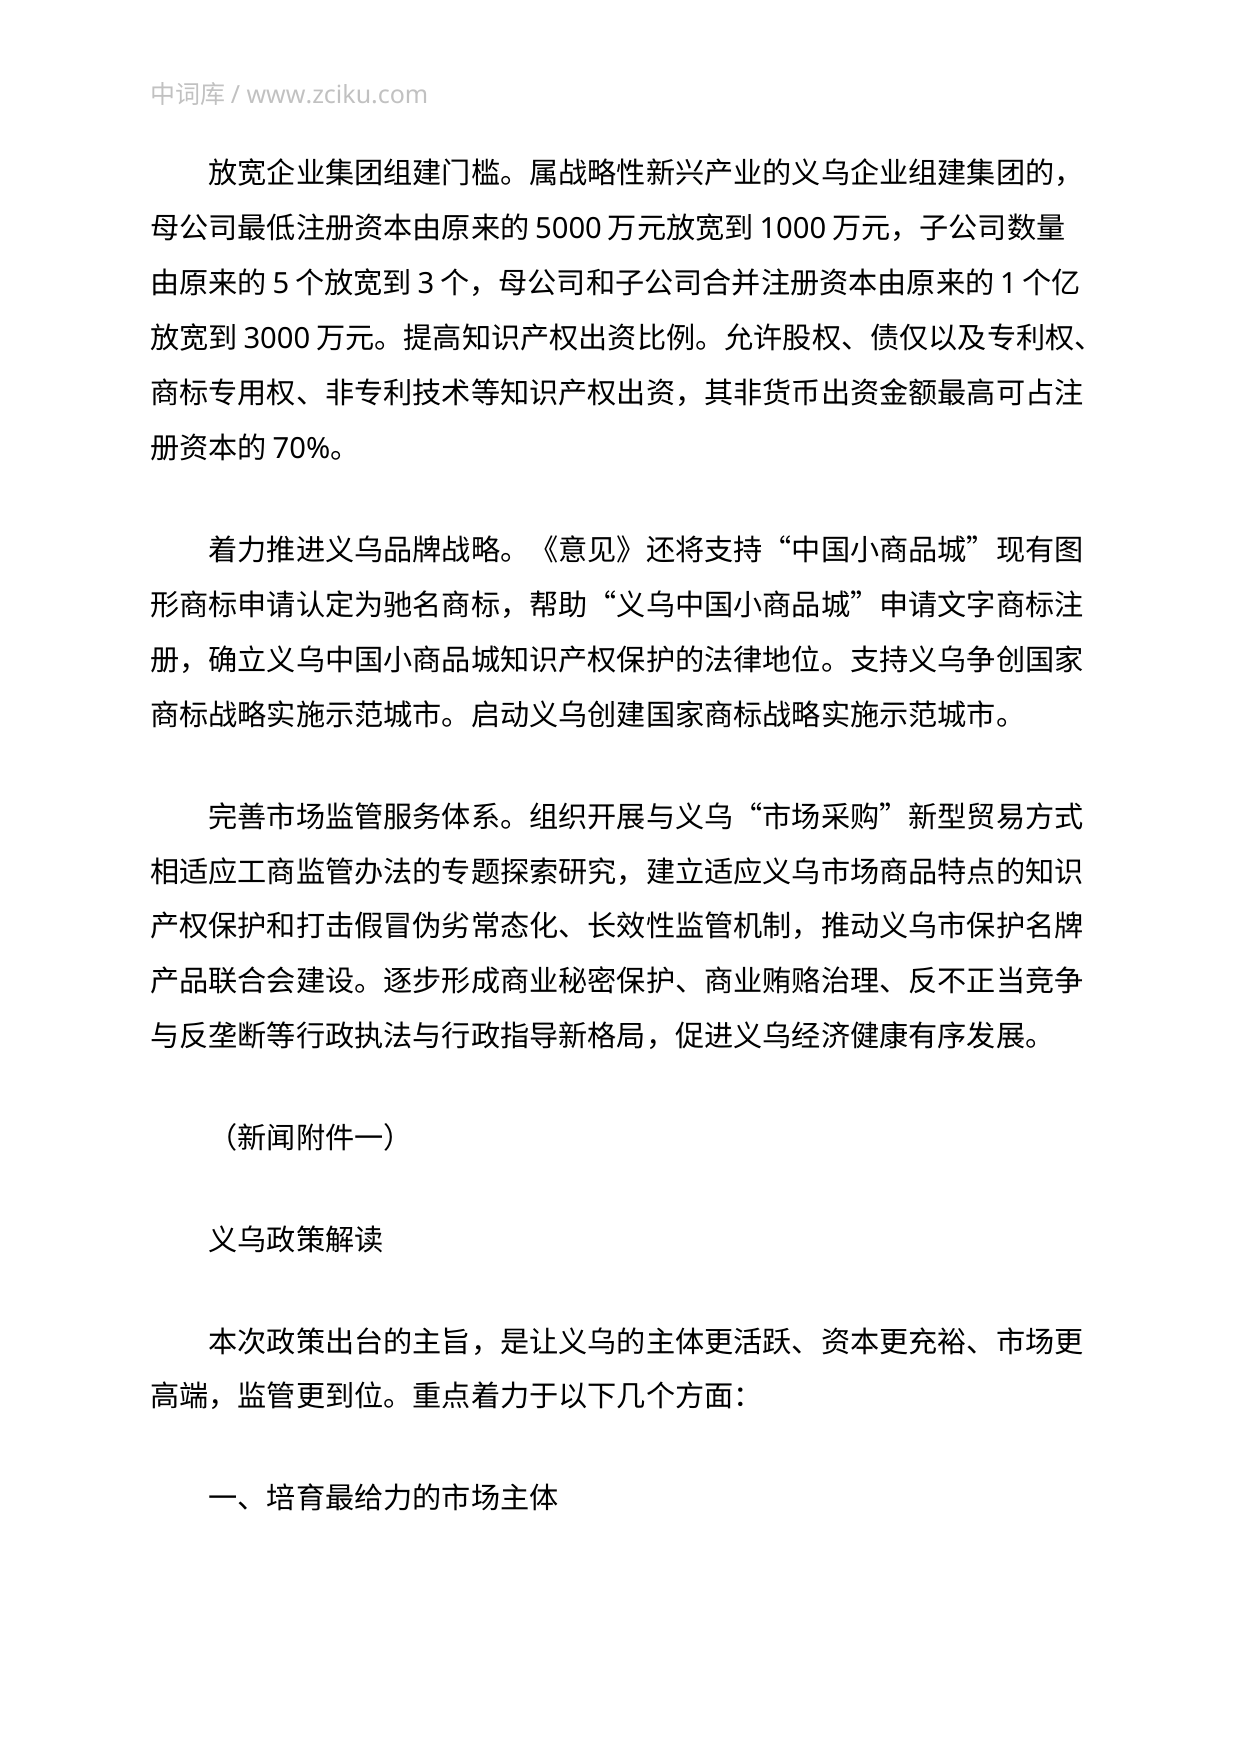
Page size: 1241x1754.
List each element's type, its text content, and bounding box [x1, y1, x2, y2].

text （新闻附件一） [150, 1114, 1090, 1157]
text 一、培育最给力的市场主体 [150, 1475, 1090, 1517]
text 义乌政策解读 [150, 1216, 1090, 1259]
text 完善市场监管服务体系。组织开展与义乌“市场采购”新型贸易方式相适应工商监管办法的专题探索研究，建立适应义乌市场商品特点的知识产权保护和打击假冒伪劣常态化、长效性监管机制，推动义乌市保护名牌产品联合会建设。逐步形成商业秘密保护、商业贿赂治理、反不正当竞争与反垄断等行政执法与行政指导新格局，促进义乌经济健康有序发展。 [150, 793, 1090, 1055]
text 着力推进义乌品牌战略。《意见》还将支持“中国小商品城”现有图形商标申请认定为驰名商标，帮助“义乌中国小商品城”申请文字商标注册，确立义乌中国小商品城知识产权保护的法律地位。支持义乌争创国家商标战略实施示范城市。启动义乌创建国家商标战略实施示范城市。 [150, 527, 1090, 734]
text 本次政策出台的主旨，是让义乌的主体更活跃、资本更充裕、市场更高端，监管更到位。重点着力于以下几个方面： [150, 1318, 1090, 1415]
text 放宽企业集团组建门槛。属战略性新兴产业的义乌企业组建集团的，母公司最低注册资本由原来的5000万元放宽到1000万元，子公司数量由原来的5个放宽到3个，母公司和子公司合并注册资本由原来的1个亿放宽到3000万元。提高知识产权出资比例。允许股权、债仅以及专利权、商标专用权、非专利技术等知识产权出资，其非货币出资金额最高可占注册资本的70%。 [150, 150, 1090, 467]
